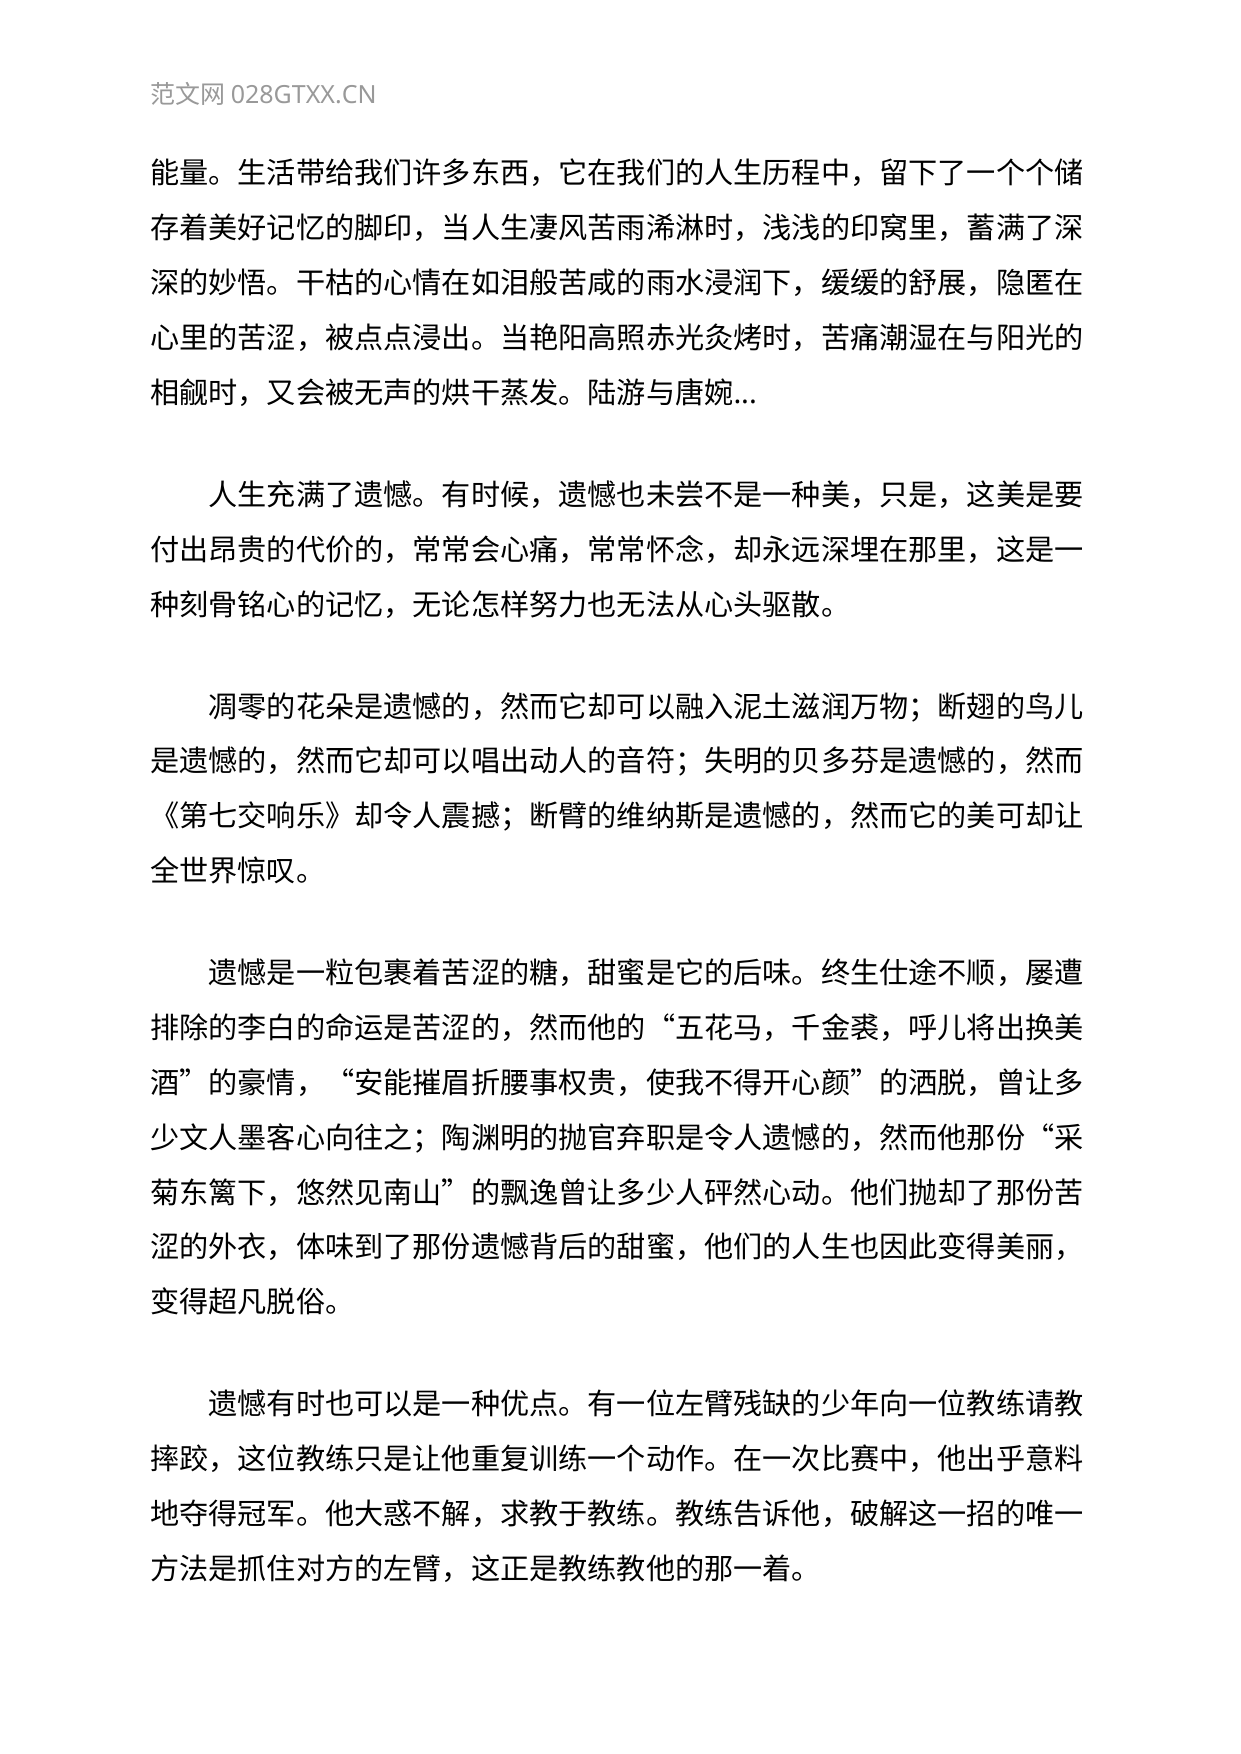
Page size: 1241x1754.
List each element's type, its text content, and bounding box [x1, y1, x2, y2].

text 遗憾是一粒包裹着苦涩的糖，甜蜜是它的后味。终生仕途不顺，屡遭排除的李白的命运是苦涩的，然而他的“五花马，千金裘，呼儿将出换美酒”的豪情，“安能摧眉折腰事权贵，使我不得开心颜”的洒脱，曾让多少文人墨客心向往之；陶渊明的抛官弃职是令人遗憾的，然而他那份“采菊东篱下，悠然见南山”的飘逸曾让多少人砰然心动。他们抛却了那份苦涩的外衣，体味到了那份遗憾背后的甜蜜，他们的人生也因此变得美丽，变得超凡脱俗。 [150, 949, 1090, 1321]
text 凋零的花朵是遗憾的，然而它却可以融入泥土滋润万物；断翅的鸟儿是遗憾的，然而它却可以唱出动人的音符；失明的贝多芬是遗憾的，然而《第七交响乐》却令人震撼；断臂的维纳斯是遗憾的，然而它的美可却让全世界惊叹。 [150, 683, 1090, 890]
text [150, 150, 1090, 412]
text 遗憾有时也可以是一种优点。有一位左臂残缺的少年向一位教练请教摔跤，这位教练只是让他重复训练一个动作。在一次比赛中，他出乎意料地夺得冠军。他大惑不解，求教于教练。教练告诉他，破解这一招的唯一方法是抓住对方的左臂，这正是教练教他的那一着。 [150, 1381, 1090, 1588]
text 人生充满了遗憾。有时候，遗憾也未尝不是一种美，只是，这美是要付出昂贵的代价的，常常会心痛，常常怀念，却永远深埋在那里，这是一种刻骨铭心的记忆，无论怎样努力也无法从心头驱散。 [150, 472, 1090, 624]
